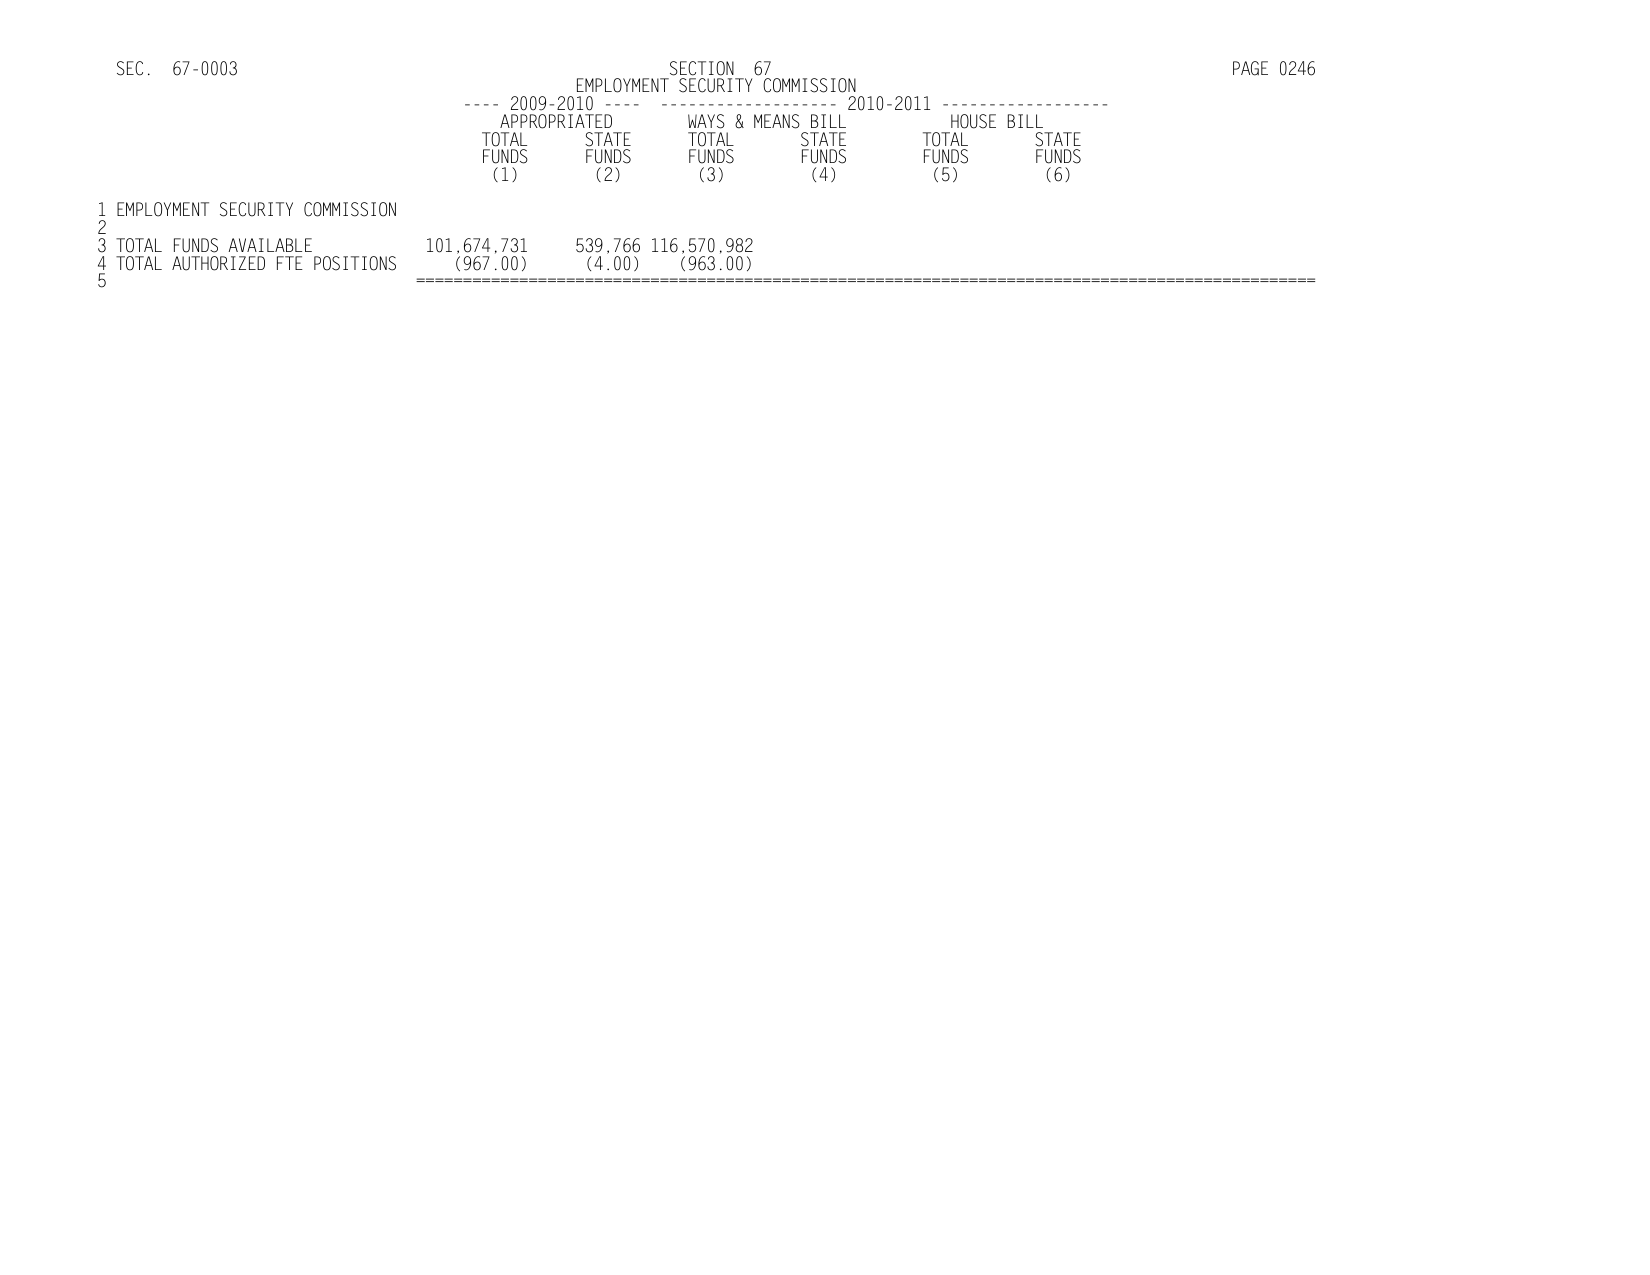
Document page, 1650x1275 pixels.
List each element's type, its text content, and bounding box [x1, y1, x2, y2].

text 1 EMPLOYMENT SECURITY COMMISSION [69, 203, 1582, 220]
text TOTAL STATE TOTAL STATE TOTAL STATE [69, 132, 1582, 149]
text 5 ================================================================================================ [69, 273, 1582, 291]
text EMPLOYMENT SECURITY COMMISSION [69, 79, 1582, 96]
text (1) (2) (3) (4) (5) (6) [69, 167, 1582, 185]
text 4 TOTAL AUTHORIZED FTE POSITIONS (967.00) (4.00) (963.00) [69, 256, 1582, 273]
text APPROPRIATED WAYS & MEANS BILL HOUSE BILL [69, 114, 1582, 132]
text ---- 2009-2010 ---- ------------------- 2010-2011 ------------------ [69, 96, 1582, 114]
text SEC. 67-0003 SECTION 67 PAGE 0246 [69, 61, 1582, 79]
text FUNDS FUNDS FUNDS FUNDS FUNDS FUNDS [69, 149, 1582, 167]
text 3 TOTAL FUNDS AVAILABLE 101,674,731 539,766 116,570,982 [69, 238, 1582, 256]
text 2 [69, 220, 1582, 238]
